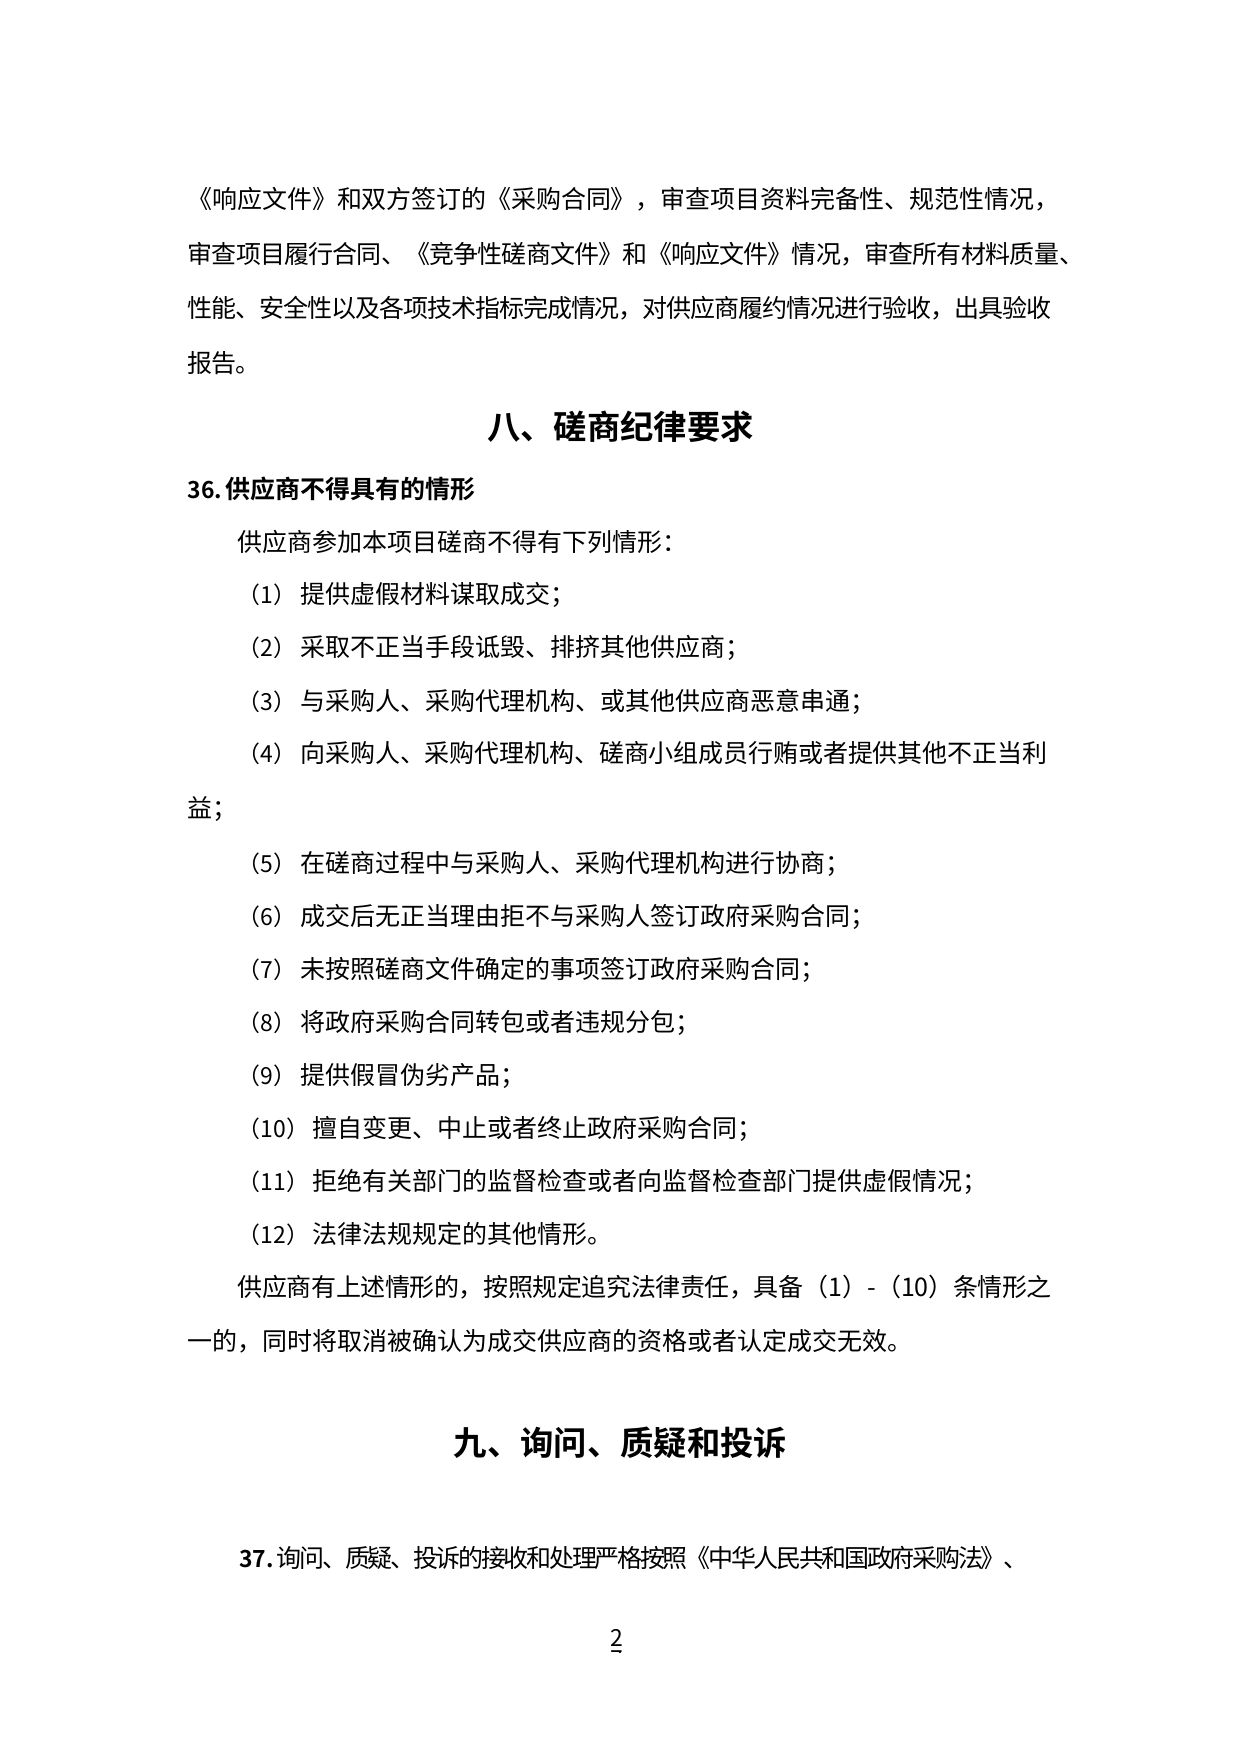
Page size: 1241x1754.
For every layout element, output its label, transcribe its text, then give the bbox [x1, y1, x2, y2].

list 成交后无正当理由拒不与采购人签订政府采购合同； [237, 896, 1171, 933]
list 未按照磋商文件确定的事项签订政府采购合同； [237, 949, 1171, 986]
list 与采购人、采购代理机构、或其他供应商恶意串通； [237, 681, 1171, 717]
list 询问、质疑、投诉的接收和处理严格按照《中华人民共和国政府采购法》、 [239, 1538, 1171, 1575]
text 供应商参加本项目磋商不得有下列情形： [237, 522, 1171, 558]
list 拒绝有关部门的监督检查或者向监督检查部门提供虚假情况； [237, 1161, 1171, 1197]
list 在磋商过程中与采购人、采购代理机构进行协商； [237, 843, 1171, 879]
list 法律法规规定的其他情形。 [237, 1214, 1171, 1250]
list 提供虚假材料谋取成交； [237, 575, 1171, 611]
text 《响应文件》和双方签订的《采购合同》，审查项目资料完备性、规范性情况， 审查项目履行合同、《竞争性磋商文件》和《响应文件》情况，审查所有材料质量、性能、安全性以及各项技术指标完成情况，对供应商履约情况进行验收，出具验收报告。 [187, 179, 1063, 380]
text 八、磋商纪律要求 [352, 401, 888, 449]
list 擅自变更、中止或者终止政府采购合同； [237, 1108, 1171, 1144]
list 向采购人、采购代理机构、磋商小组成员行贿或者提供其他不正当利益； [187, 734, 1053, 825]
list 采取不正当手段诋毁、排挤其他供应商； [237, 628, 1171, 664]
text 供应商有上述情形的，按照规定追究法律责任，具备（1）-（10）条情形之一的，同时将取消被确认为成交供应商的资格或者认定成交无效。 [187, 1267, 1053, 1358]
subtitle 供应商不得具有的情形 [187, 469, 1171, 505]
text 九、询问、质疑和投诉 [352, 1416, 888, 1464]
list 将政府采购合同转包或者违规分包； [237, 1002, 1171, 1038]
list 提供假冒伪劣产品； [237, 1055, 1171, 1091]
